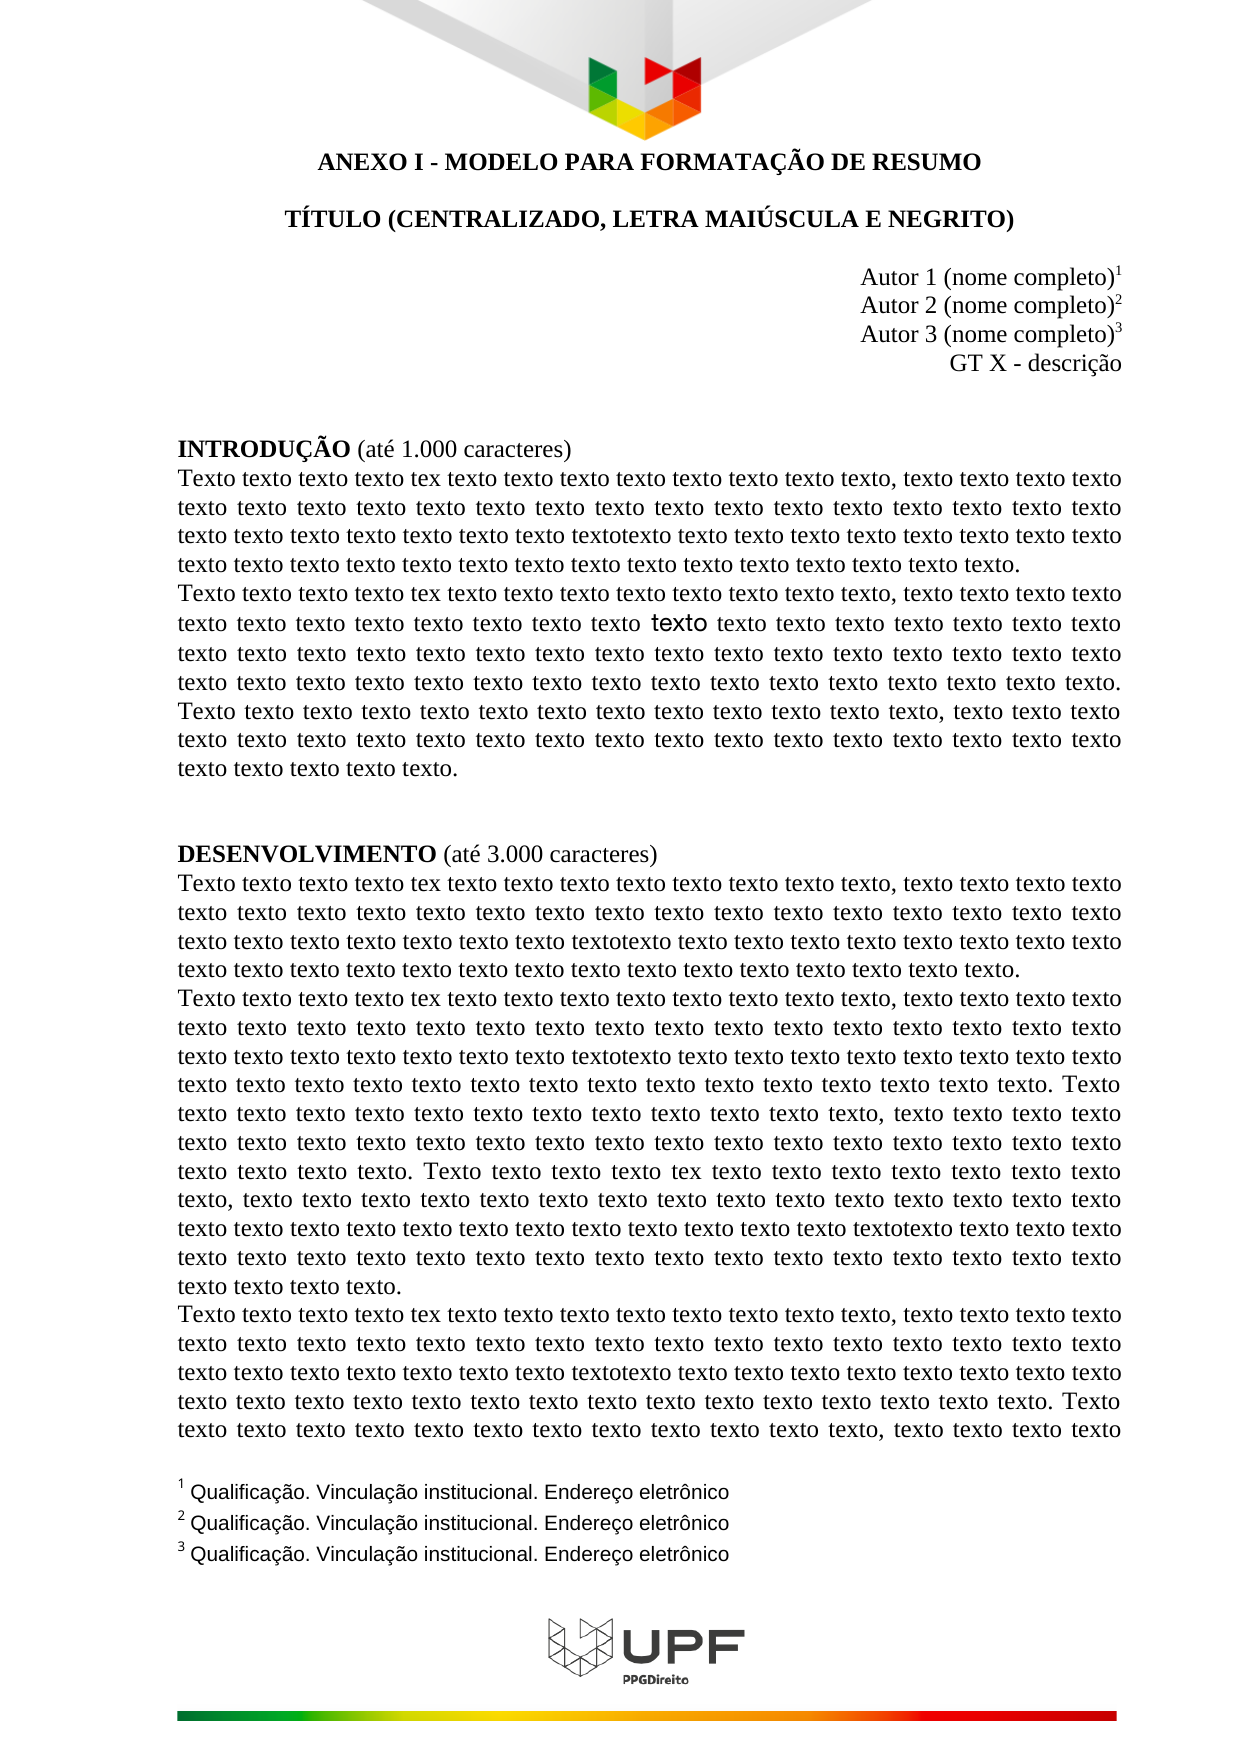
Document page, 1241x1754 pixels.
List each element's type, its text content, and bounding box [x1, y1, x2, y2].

text Texto texto texto texto tex texto texto texto texto texto texto texto texto, texto texto texto texto texto texto texto texto texto texto texto texto texto texto texto texto texto texto texto texto texto texto texto texto texto texto texto texto texto texto texto texto texto texto texto texto texto texto texto texto texto texto texto texto texto texto texto texto texto texto texto texto. Texto texto texto texto texto texto texto texto texto texto texto texto texto, texto texto texto texto texto texto texto texto texto texto texto texto texto texto texto texto texto texto texto texto texto texto texto texto. [177, 578, 1122, 782]
picture [177, 1599, 1117, 1721]
subtitle GT X - descrição [177, 348, 1122, 377]
text INTRODUÇÃO (até 1.000 caracteres) [177, 434, 1122, 463]
text TÍTULO (CENTRALIZADO, LETRA MAIÚSCULA E NEGRITO) [177, 204, 1122, 233]
picture [0, 0, 1241, 147]
subtitle Autor 1 (nome completo) [177, 262, 1122, 291]
text Texto texto texto texto tex texto texto texto texto texto texto texto texto, texto texto texto texto texto texto texto texto texto texto texto texto texto texto texto texto texto texto texto texto texto texto texto texto texto texto texto textotexto texto texto texto texto texto texto texto texto texto texto texto texto texto texto texto texto texto texto texto texto texto texto texto. [177, 868, 1122, 983]
text ANEXO I - MODELO PARA FORMATAÇÃO DE RESUMO [177, 146, 1122, 176]
text DESENVOLVIMENTO (até 3.000 caracteres) [177, 839, 1122, 868]
text Texto texto texto texto tex texto texto texto texto texto texto texto texto, texto texto texto texto texto texto texto texto texto texto texto texto texto texto texto texto texto texto texto texto texto texto texto texto texto texto texto textotexto texto texto texto texto texto texto texto texto texto texto texto texto texto texto texto texto texto texto texto texto texto texto texto. [177, 463, 1122, 578]
subtitle Autor 3 (nome completo) [177, 319, 1122, 348]
subtitle Autor 2 (nome completo) [177, 291, 1122, 319]
